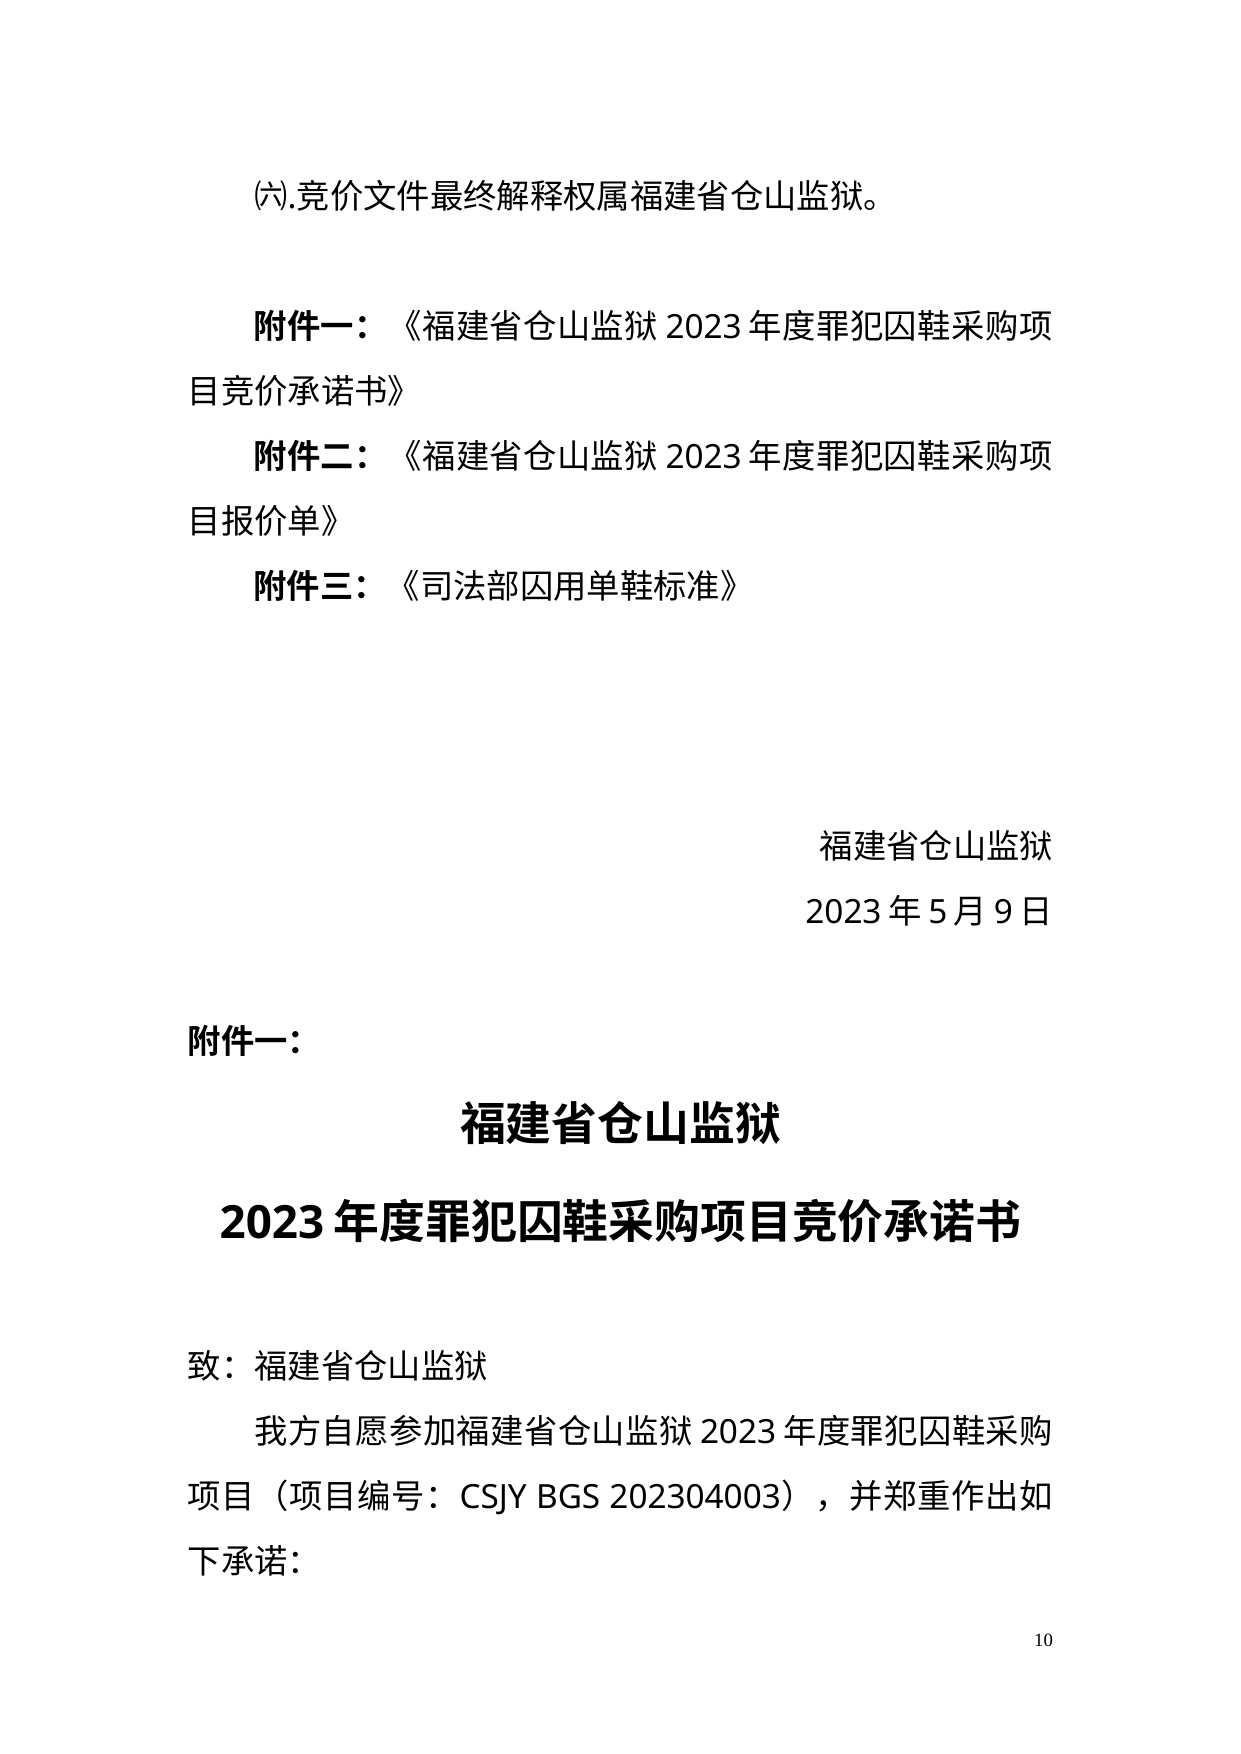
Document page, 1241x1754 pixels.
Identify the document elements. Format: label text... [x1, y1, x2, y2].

text 致：福建省仓山监狱 [187, 1332, 1053, 1397]
text 附件三：《司法部囚用单鞋标准》 [187, 552, 1053, 617]
text 福建省仓山监狱 [187, 812, 1053, 877]
text 附件一：《福建省仓山监狱2023年度罪犯囚鞋采购项目竞价承诺书》 [187, 292, 1053, 422]
text 附件一： [187, 1007, 1053, 1072]
text 2023年5月9日 [187, 877, 1053, 942]
text 福建省仓山监狱 [187, 1072, 1053, 1169]
text 我方自愿参加福建省仓山监狱2023年度罪犯囚鞋采购项目（项目编号：CSJY BGS 202304003），并郑重作出如下承诺： [187, 1397, 1053, 1592]
text 附件二：《福建省仓山监狱2023年度罪犯囚鞋采购项目报价单》 [187, 422, 1053, 552]
text ㈥.竞价文件最终解释权属福建省仓山监狱。 [187, 162, 1053, 227]
text 2023年度罪犯囚鞋采购项目竞价承诺书 [187, 1169, 1053, 1267]
